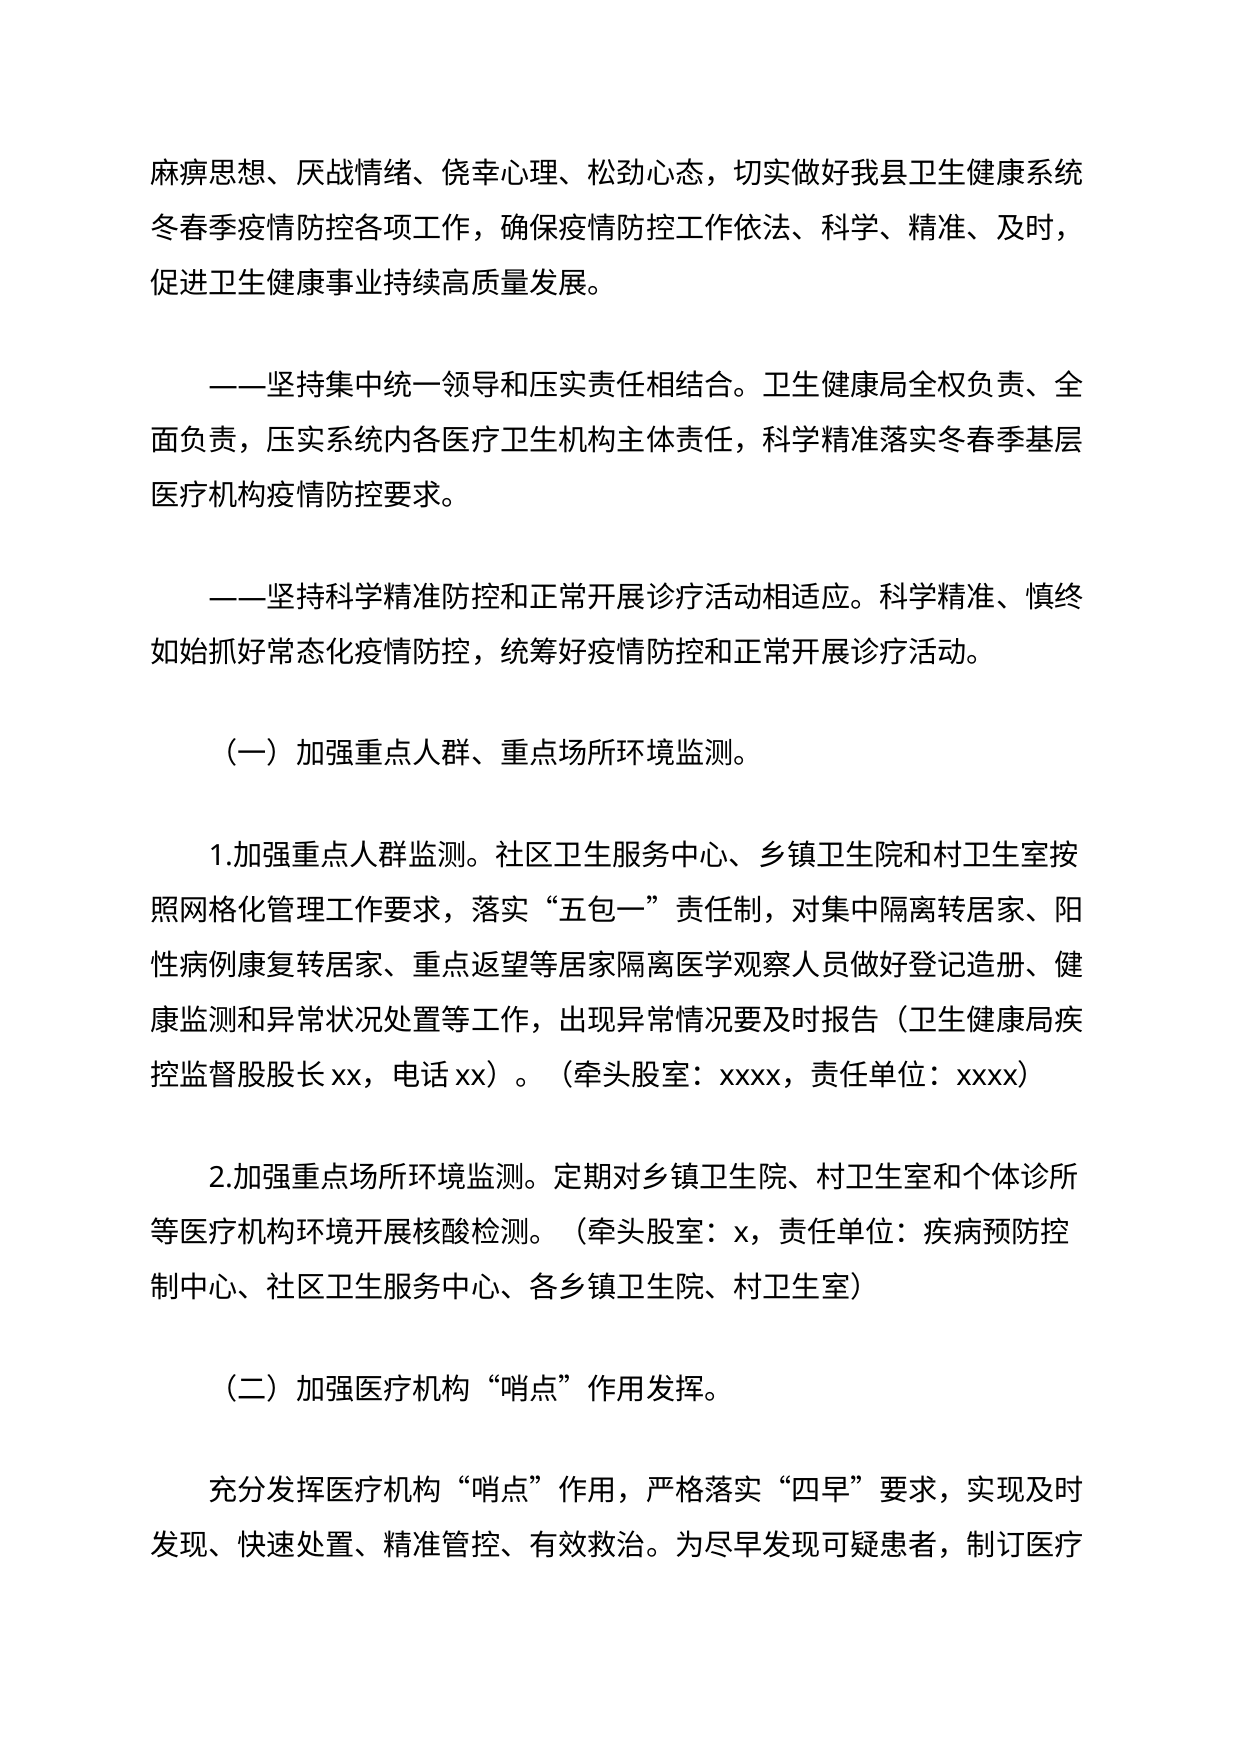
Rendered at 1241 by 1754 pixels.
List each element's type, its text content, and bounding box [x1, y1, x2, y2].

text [150, 150, 1090, 302]
text （二）加强医疗机构“哨点”作用发挥。 [150, 1365, 1090, 1407]
text 1.加强重点人群监测。社区卫生服务中心、乡镇卫生院和村卫生室按照网格化管理工作要求，落实“五包一”责任制，对集中隔离转居家、阳性病例康复转居家、重点返望等居家隔离医学观察人员做好登记造册、健康监测和异常状况处置等工作，出现异常情况要及时报告（卫生健康局疾控监督股股长xx，电话xx）。（牵头股室：xxxx，责任单位：xxxx） [150, 832, 1090, 1094]
text （一）加强重点人群、重点场所环境监测。 [150, 730, 1090, 772]
text 2.加强重点场所环境监测。定期对乡镇卫生院、村卫生室和个体诊所等医疗机构环境开展核酸检测。（牵头股室：x，责任单位：疾病预防控制中心、社区卫生服务中心、各乡镇卫生院、村卫生室） [150, 1153, 1090, 1306]
text ——坚持集中统一领导和压实责任相结合。卫生健康局全权负责、全面负责，压实系统内各医疗卫生机构主体责任，科学精准落实冬春季基层医疗机构疫情防控要求。 [150, 362, 1090, 514]
text ——坚持科学精准防控和正常开展诊疗活动相适应。科学精准、慎终如始抓好常态化疫情防控，统筹好疫情防控和正常开展诊疗活动。 [150, 573, 1090, 671]
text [150, 1467, 1090, 1564]
